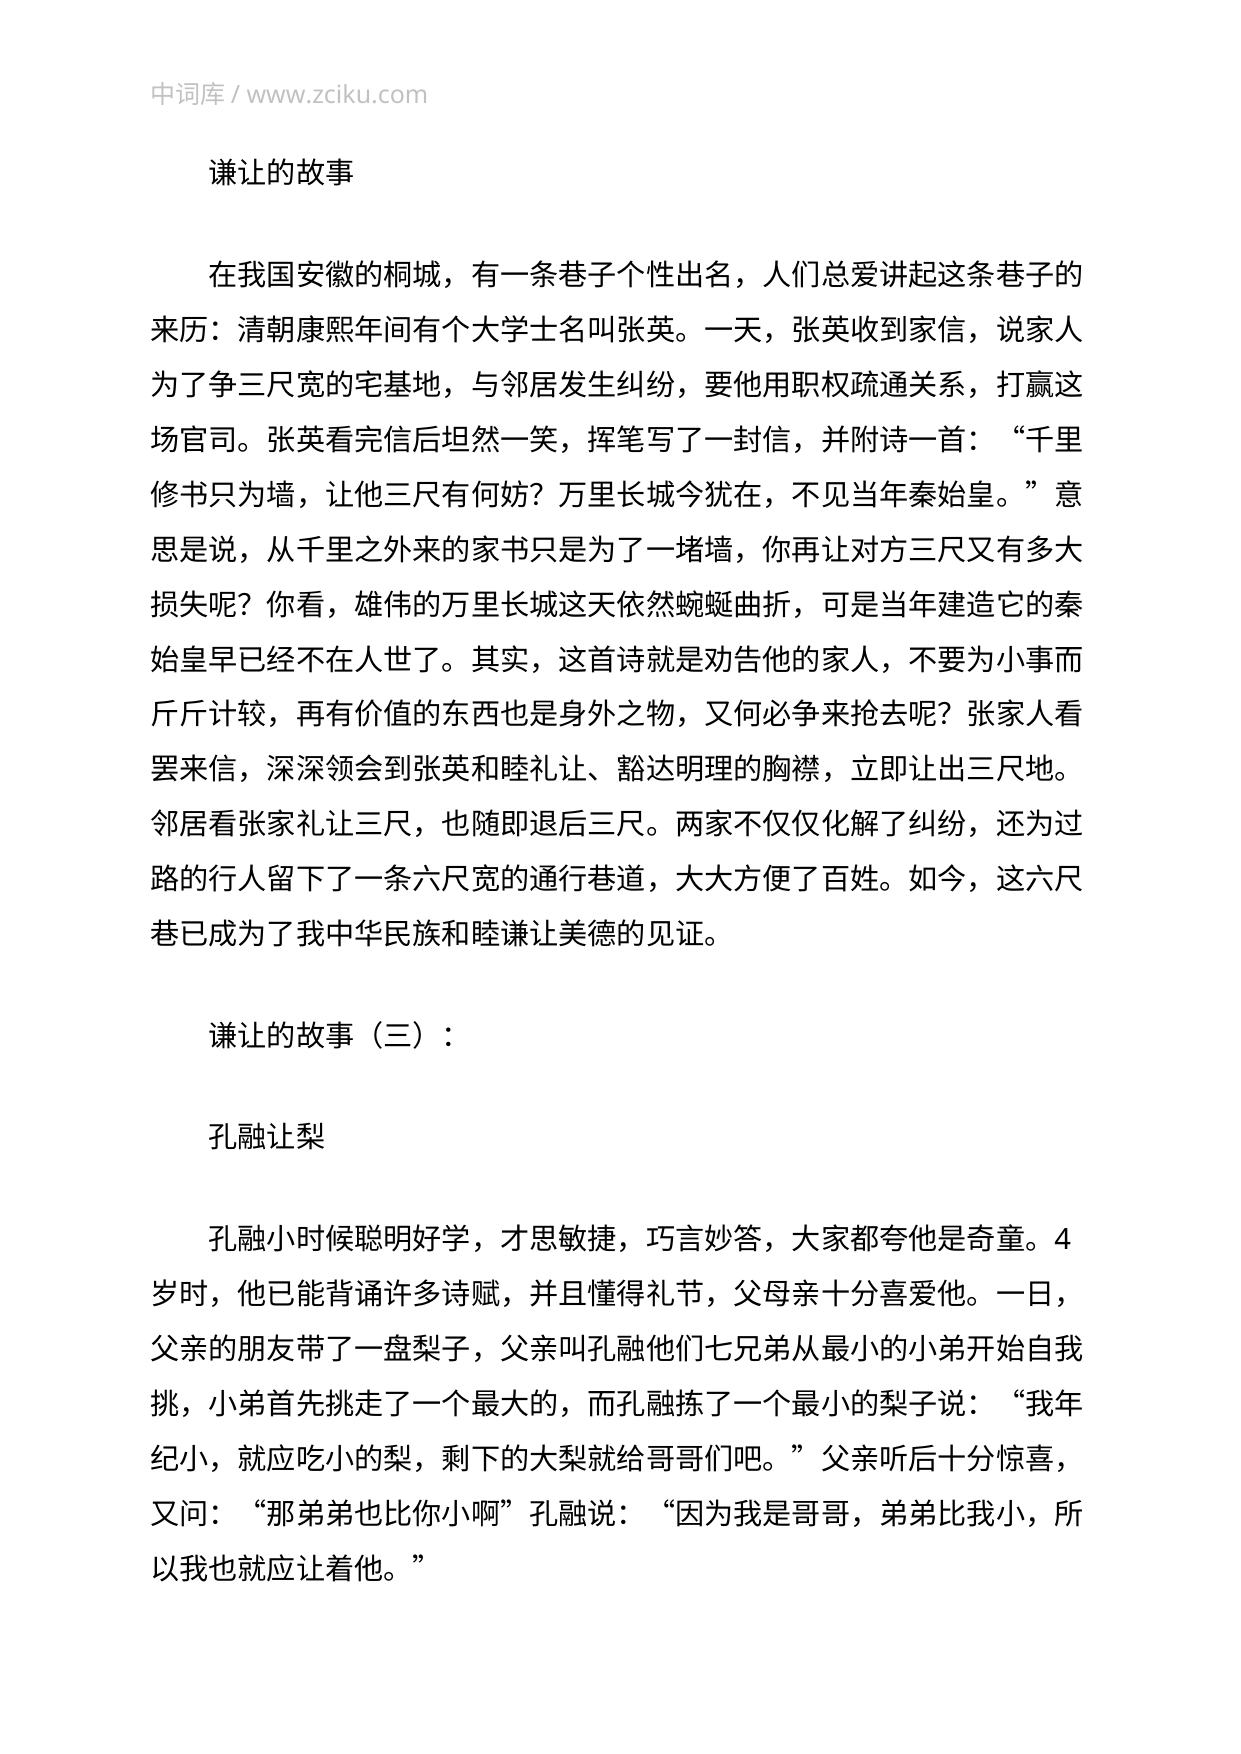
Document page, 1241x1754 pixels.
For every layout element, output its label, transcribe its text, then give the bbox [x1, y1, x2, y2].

text 孔融小时候聪明好学，才思敏捷，巧言妙答，大家都夸他是奇童。4岁时，他已能背诵许多诗赋，并且懂得礼节，父母亲十分喜爱他。一日，父亲的朋友带了一盘梨子，父亲叫孔融他们七兄弟从最小的小弟开始自我挑，小弟首先挑走了一个最大的，而孔融拣了一个最小的梨子说：“我年纪小，就应吃小的梨，剩下的大梨就给哥哥们吧。”父亲听后十分惊喜，又问：“那弟弟也比你小啊”孔融说：“因为我是哥哥，弟弟比我小，所以我也就应让着他。” [150, 1216, 1090, 1588]
text 孔融让梨 [150, 1114, 1090, 1156]
text 谦让的故事 [150, 150, 1090, 192]
text 谦让的故事（三）： [150, 1012, 1090, 1054]
text 在我国安徽的桐城，有一条巷子个性出名，人们总爱讲起这条巷子的来历：清朝康熙年间有个大学士名叫张英。一天，张英收到家信，说家人为了争三尺宽的宅基地，与邻居发生纠纷，要他用职权疏通关系，打赢这场官司。张英看完信后坦然一笑，挥笔写了一封信，并附诗一首：“千里修书只为墙，让他三尺有何妨？万里长城今犹在，不见当年秦始皇。”意思是说，从千里之外来的家书只是为了一堵墙，你再让对方三尺又有多大损失呢？你看，雄伟的万里长城这天依然蜿蜒曲折，可是当年建造它的秦始皇早已经不在人世了。其实，这首诗就是劝告他的家人，不要为小事而斤斤计较，再有价值的东西也是身外之物，又何必争来抢去呢？张家人看罢来信，深深领会到张英和睦礼让、豁达明理的胸襟，立即让出三尺地。邻居看张家礼让三尺，也随即退后三尺。两家不仅仅化解了纠纷，还为过路的行人留下了一条六尺宽的通行巷道，大大方便了百姓。如今，这六尺巷已成为了我中华民族和睦谦让美德的见证。 [150, 252, 1090, 953]
